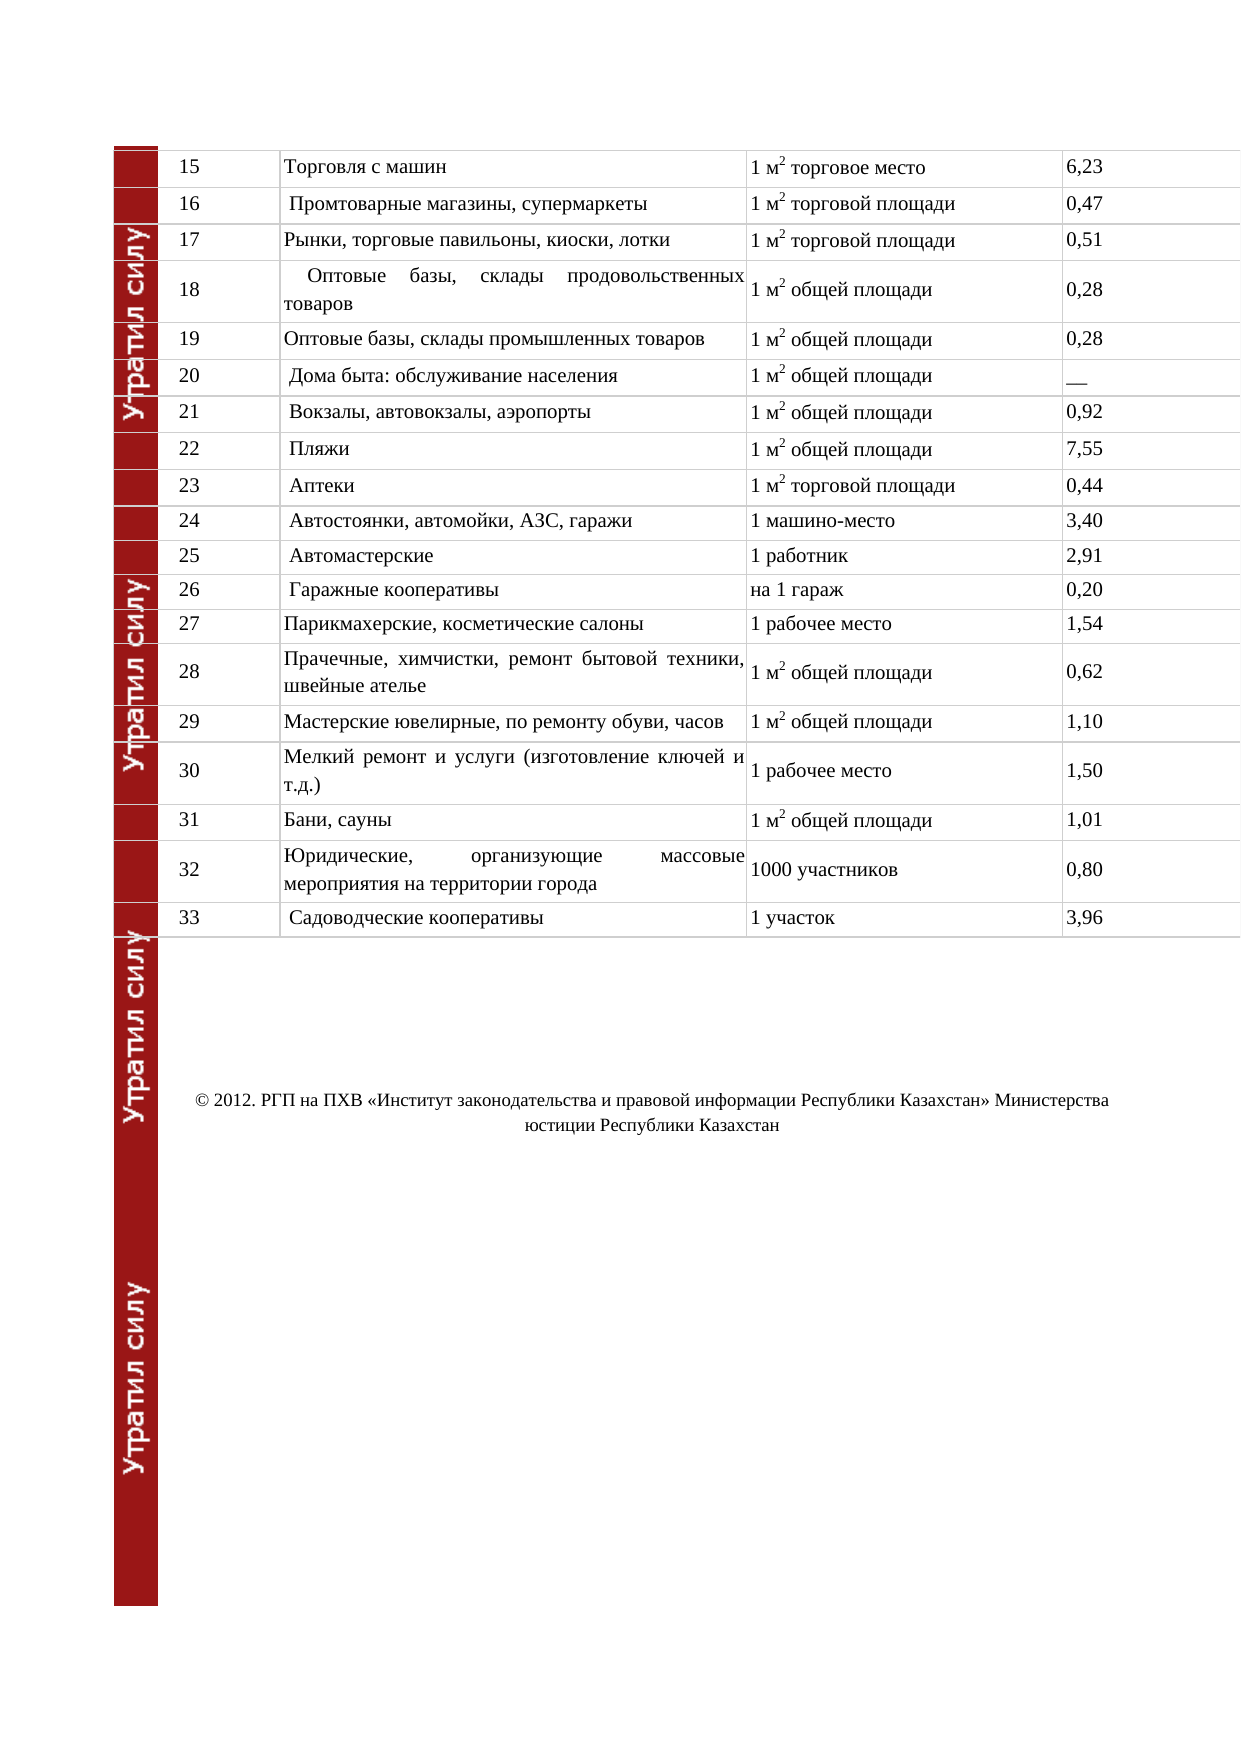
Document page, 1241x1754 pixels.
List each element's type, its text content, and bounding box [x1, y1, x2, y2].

table_cell 18 [114, 261, 279, 322]
table_cell 29 [114, 706, 279, 741]
table_cell 24 [114, 507, 279, 540]
table_cell 26 [114, 575, 279, 608]
table_cell Промтоварные магазины, супермаркеты [281, 188, 746, 223]
table_cell 7,55 [1063, 433, 1240, 469]
table_cell 1 м2 общей площади [747, 323, 1062, 359]
table_cell 1 м2 общей площади [747, 261, 1062, 322]
table_cell 31 [114, 805, 279, 840]
picture [114, 146, 158, 150]
table_cell 0,62 [1063, 644, 1240, 705]
table_cell 28 [114, 644, 279, 705]
table_cell 33 [114, 903, 279, 936]
table_cell Юридические, организующие массовые мероприятия на территории города [281, 841, 746, 902]
table_cell 1 м2 общей площади [747, 706, 1062, 741]
table_cell 0,20 [1063, 575, 1240, 608]
table_cell 1,50 [1063, 743, 1240, 803]
table_cell __ [1063, 360, 1240, 395]
table_cell 1 м2 общей площади [747, 805, 1062, 840]
table_cell 25 [114, 541, 279, 574]
table_cell Рынки, торговые павильоны, киоски, лотки [281, 225, 746, 260]
table_cell 1000 участников [747, 841, 1062, 902]
table_cell 1 м2 общей площади [747, 433, 1062, 469]
table_cell на 1 гараж [747, 575, 1062, 608]
table_cell 17 [114, 225, 279, 260]
table_cell Вокзалы, автовокзалы, аэропорты [281, 397, 746, 432]
table_cell Оптовые базы, склады промышленных товаров [281, 323, 746, 359]
table_cell 0,47 [1063, 188, 1240, 223]
picture [114, 1135, 158, 1606]
picture [114, 938, 158, 1089]
table_cell 1 рабочее место [747, 743, 1062, 803]
table_cell 1 м2 общей площади [747, 644, 1062, 705]
table_cell 20 [114, 360, 279, 395]
table_cell 0,92 [1063, 397, 1240, 432]
table_cell 16 [114, 188, 279, 223]
table_cell Автомастерские [281, 541, 746, 574]
table_cell 22 [114, 433, 279, 469]
table_cell 1 рабочее место [747, 610, 1062, 643]
table_cell Оптовые базы, склады продовольственных товаров [281, 261, 746, 322]
table_cell 27 [114, 610, 279, 643]
table_cell 1 м2 торговой площади [747, 188, 1062, 223]
table_cell Мастерские ювелирные, по ремонту обуви, часов [281, 706, 746, 741]
table_cell Аптеки [281, 470, 746, 505]
table_cell 1 участок [747, 903, 1062, 936]
table_cell 15 [114, 151, 279, 187]
table_cell 1 м2 торговой площади [747, 470, 1062, 505]
table_cell Бани, сауны [281, 805, 746, 840]
table_cell 1 машино-место [747, 507, 1062, 540]
table_cell 1,01 [1063, 805, 1240, 840]
table_cell 2,91 [1063, 541, 1240, 574]
table_cell 0,28 [1063, 261, 1240, 322]
table_cell Пляжи [281, 433, 746, 469]
table_cell 21 [114, 397, 279, 432]
table_cell 3,40 [1063, 507, 1240, 540]
table_cell Гаражные кооперативы [281, 575, 746, 608]
table_cell 1 работник [747, 541, 1062, 574]
table_cell 1 м2 общей площади [747, 360, 1062, 395]
table_cell 1 м2 торговой площади [747, 225, 1062, 260]
table_cell Автостоянки, автомойки, АЗС, гаражи [281, 507, 746, 540]
table_cell 6,23 [1063, 151, 1240, 187]
table_cell Мелкий ремонт и услуги (изготовление ключей и т.д.) [281, 743, 746, 803]
table_cell 0,80 [1063, 841, 1240, 902]
table_cell Парикмахерские, косметические салоны [281, 610, 746, 643]
table_cell 0,44 [1063, 470, 1240, 505]
table_cell 1 м2 общей площади [747, 397, 1062, 432]
table_cell 3,96 [1063, 903, 1240, 936]
table_cell Торговля с машин [281, 151, 746, 187]
table_cell 32 [114, 841, 279, 902]
table_cell 1,54 [1063, 610, 1240, 643]
table_cell 0,28 [1063, 323, 1240, 359]
table_cell 30 [114, 743, 279, 803]
table_cell Прачечные, химчистки, ремонт бытовой техники, швейные ателье [281, 644, 746, 705]
text © 2012. РГП на ПХВ «Институт законодательства и правовой информации Республики Казахстан» Министерства юстиции Республики Казахстан [112, 1089, 1128, 1135]
table_cell 1,10 [1063, 706, 1240, 741]
table_cell Дома быта: обслуживание населения [281, 360, 746, 395]
table_cell 23 [114, 470, 279, 505]
table_cell 0,51 [1063, 225, 1240, 260]
table_cell 19 [114, 323, 279, 359]
table_cell Садоводческие кооперативы [281, 903, 746, 936]
table_cell 1 м2 торговое место [747, 151, 1062, 187]
